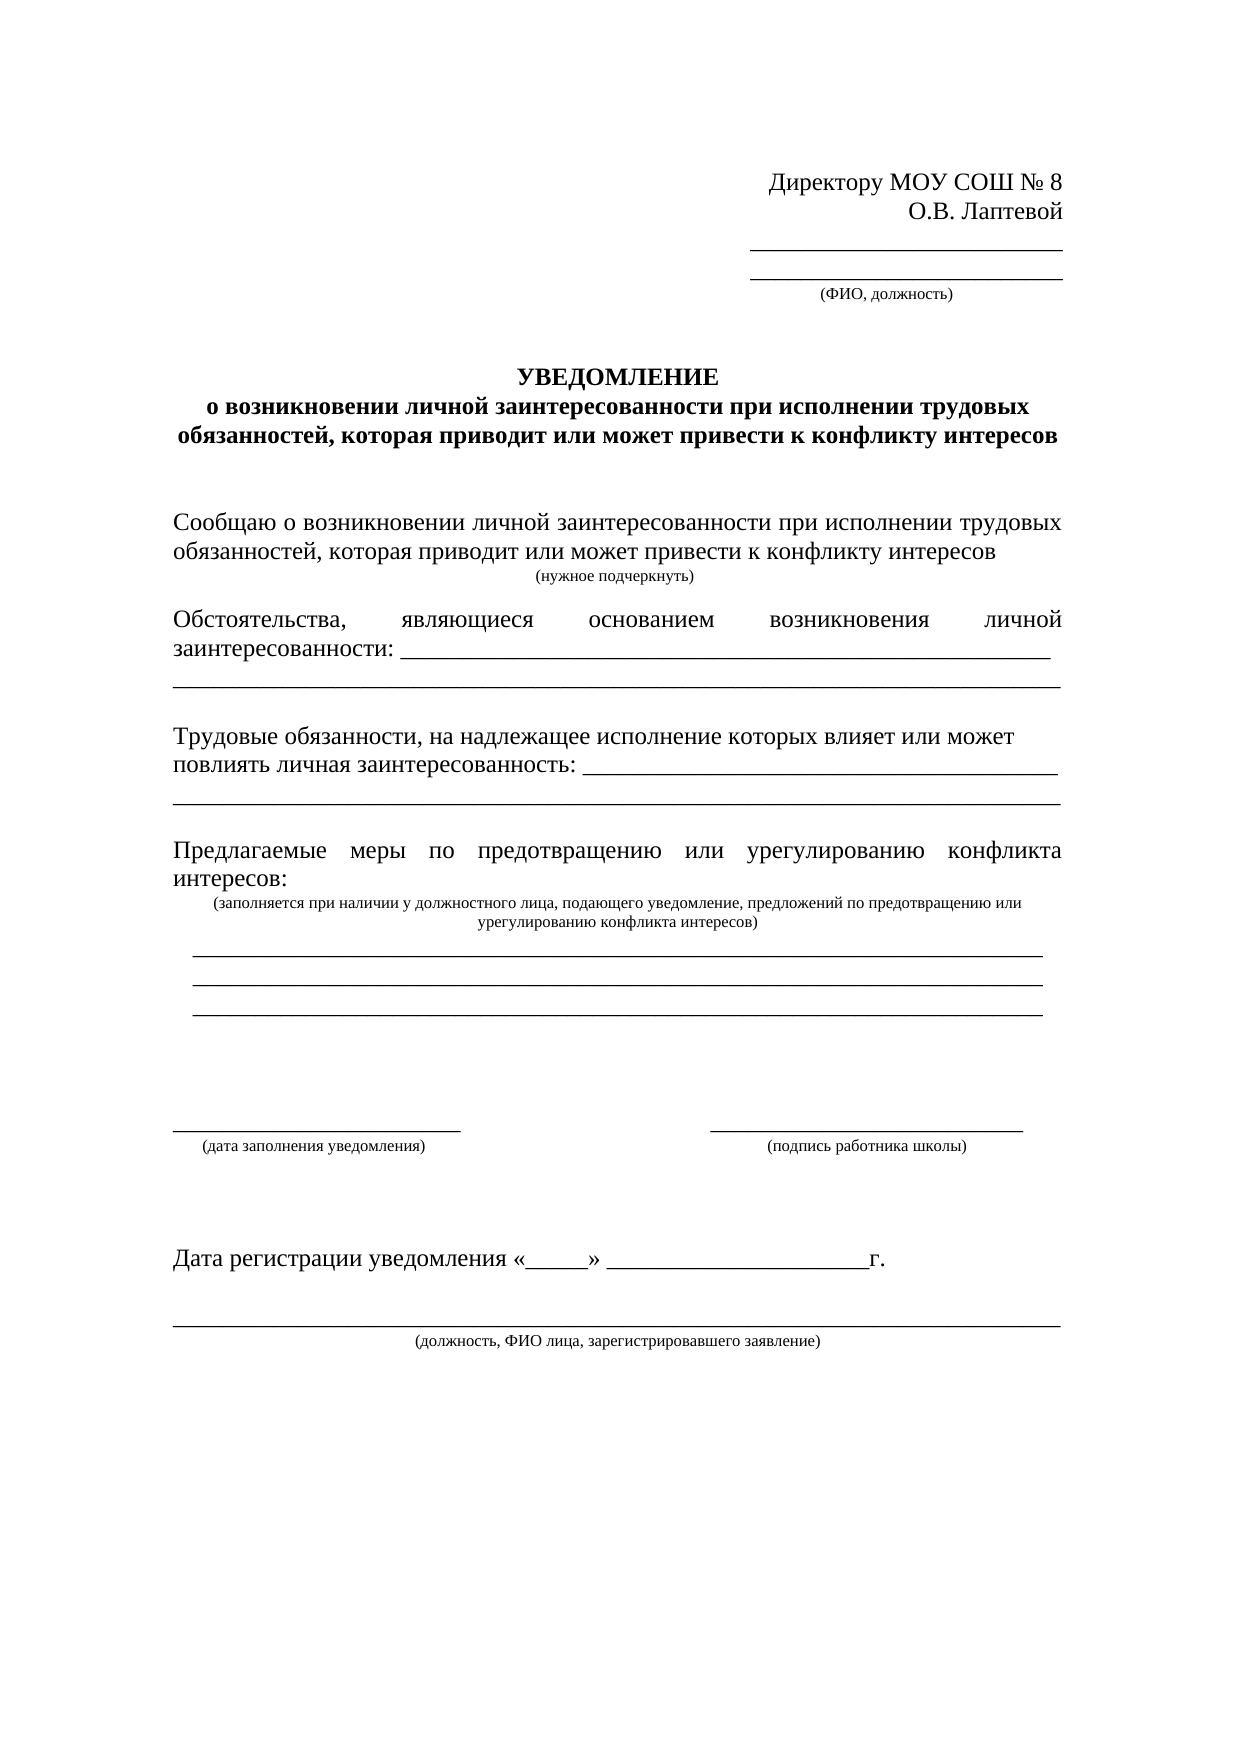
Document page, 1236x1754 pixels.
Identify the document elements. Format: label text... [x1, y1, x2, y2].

text _______________________________________________________________________ [173, 662, 1062, 691]
text о возникновении личной заинтересованности при исполнении трудовых обязанностей, которая приводит или может привести к конфликту интересов [173, 391, 1062, 449]
text (ФИО, должность) [173, 284, 1062, 303]
text Обстоятельства, являющиеся основанием возникновения личной заинтересованности: ____________________________________________________ [173, 604, 1062, 662]
text Предлагаемые меры по предотвращению или урегулированию конфликта интересов: [173, 835, 1062, 892]
text _________________________ [173, 254, 1062, 283]
text О.В. Лаптевой [173, 196, 1062, 225]
text ____________________________________________________________________ [173, 990, 1062, 1018]
text ____________________________________________________________________ [173, 931, 1062, 960]
text _______________________________________________________________________ [173, 779, 1062, 807]
text (дата заполнения уведомления) (подпись работника школы) [173, 1136, 1062, 1155]
text Директору МОУ СОШ № 8 [173, 167, 1062, 196]
text _______________________ _________________________ [173, 1106, 1062, 1135]
text _______________________________________________________________________ [173, 1301, 1062, 1330]
text Сообщаю о возникновении личной заинтересованности при исполнении трудовых обязанностей, которая приводит или может привести к конфликту интересов [173, 507, 1062, 565]
text Трудовые обязанности, на надлежащее исполнение которых влияет или может повлиять личная заинтересованность: ______________________________________ [173, 721, 1062, 778]
text (нужное подчеркнуть) [173, 565, 1062, 584]
text (должность, ФИО лица, зарегистрировавшего заявление) [173, 1331, 1062, 1350]
text (заполняется при наличии у должностного лица, подающего уведомление, предложений по предотвращению или урегулированию конфликта интересов) [173, 893, 1062, 931]
text ____________________________________________________________________ [173, 961, 1062, 989]
text УВЕДОМЛЕНИЕ [173, 362, 1062, 391]
text Дата регистрации уведомления «_____» _____________________г. [173, 1243, 1062, 1272]
text _________________________ [173, 225, 1062, 254]
